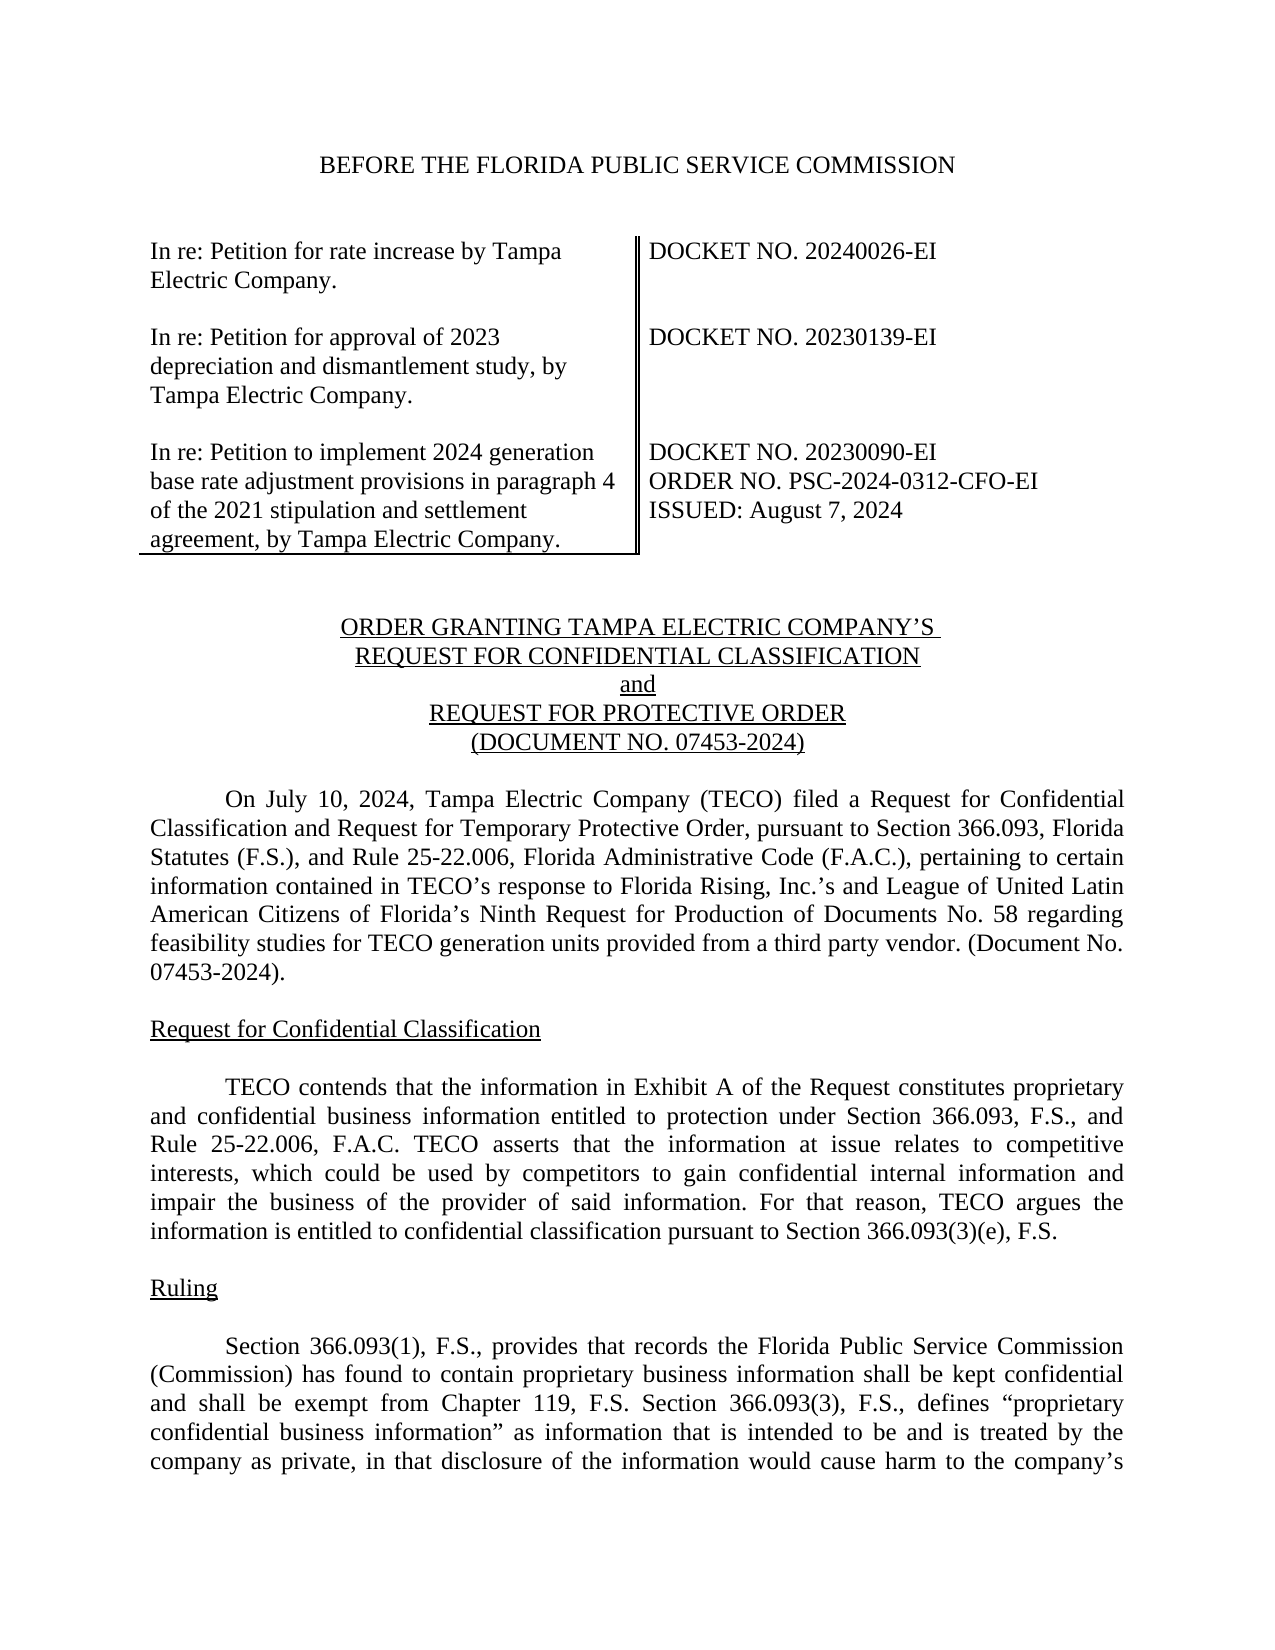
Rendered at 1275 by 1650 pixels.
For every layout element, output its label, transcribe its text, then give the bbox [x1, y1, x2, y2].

text On July 10, 2024, Tampa Electric Company (TECO) filed a Request for Confidential Classification and Request for Temporary Protective Order, pursuant to Section 366.093, Florida Statutes (F.S.), and Rule 25-22.006, Florida Administrative Code (F.A.C.), pertaining to certain information contained in TECO’s response to Florida Rising, Inc.’s and League of United Latin American Citizens of Florida’s Ninth Request for Production of Documents No. 58 regarding feasibility studies for TECO generation units provided from a third party vendor. (Document No. 07453-2024). [150, 784, 1125, 986]
text and [150, 669, 1125, 698]
text Request for Confidential Classification [150, 1014, 1125, 1043]
table_cell In re: Petition to implement 2024 generation base rate adjustment provisions in paragraph 4 of the 2021 stipulation and settlement agreement, by Tampa Electric Company. [139, 438, 635, 552]
text TECO contends that the information in Exhibit A of the Request constitutes proprietary and confidential business information entitled to protection under Section 366.093, F.S., and Rule 25-22.006, F.A.C. TECO asserts that the information at issue relates to competitive interests, which could be used by competitors to gain confidential internal information and impair the business of the provider of said information. For that reason, TECO argues the information is entitled to confidential classification pursuant to Section 366.093(3)(e), F.S. [150, 1072, 1125, 1244]
table_header In re: Petition for rate increase by Tampa Electric Company. [139, 236, 635, 322]
text REQUEST FOR CONFIDENTIAL CLASSIFICATION [150, 641, 1125, 669]
subtitle BEFORE THE FLORIDA PUBLIC SERVICE COMMISSION [150, 150, 1125, 179]
text (DOCUMENT NO. 07453-2024) [150, 727, 1125, 756]
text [150, 1331, 1125, 1474]
table_cell DOCKET NO. 20230139-EI [640, 323, 1136, 437]
table_cell In re: Petition for approval of 2023 depreciation and dismantlement study, by Tampa Electric Company. [139, 323, 635, 437]
table_header DOCKET NO. 20240026-EI [640, 236, 1136, 322]
text REQUEST FOR PROTECTIVE ORDER [150, 698, 1125, 727]
table_cell DOCKET NO. 20230090-EI ORDER NO. PSC-2024-0312-CFO-EI ISSUED: August 7, 2024 [640, 438, 1136, 552]
text ORDER GRANTING TAMPA ELECTRIC COMPANY’S [150, 612, 1125, 641]
text Ruling [150, 1273, 1125, 1302]
